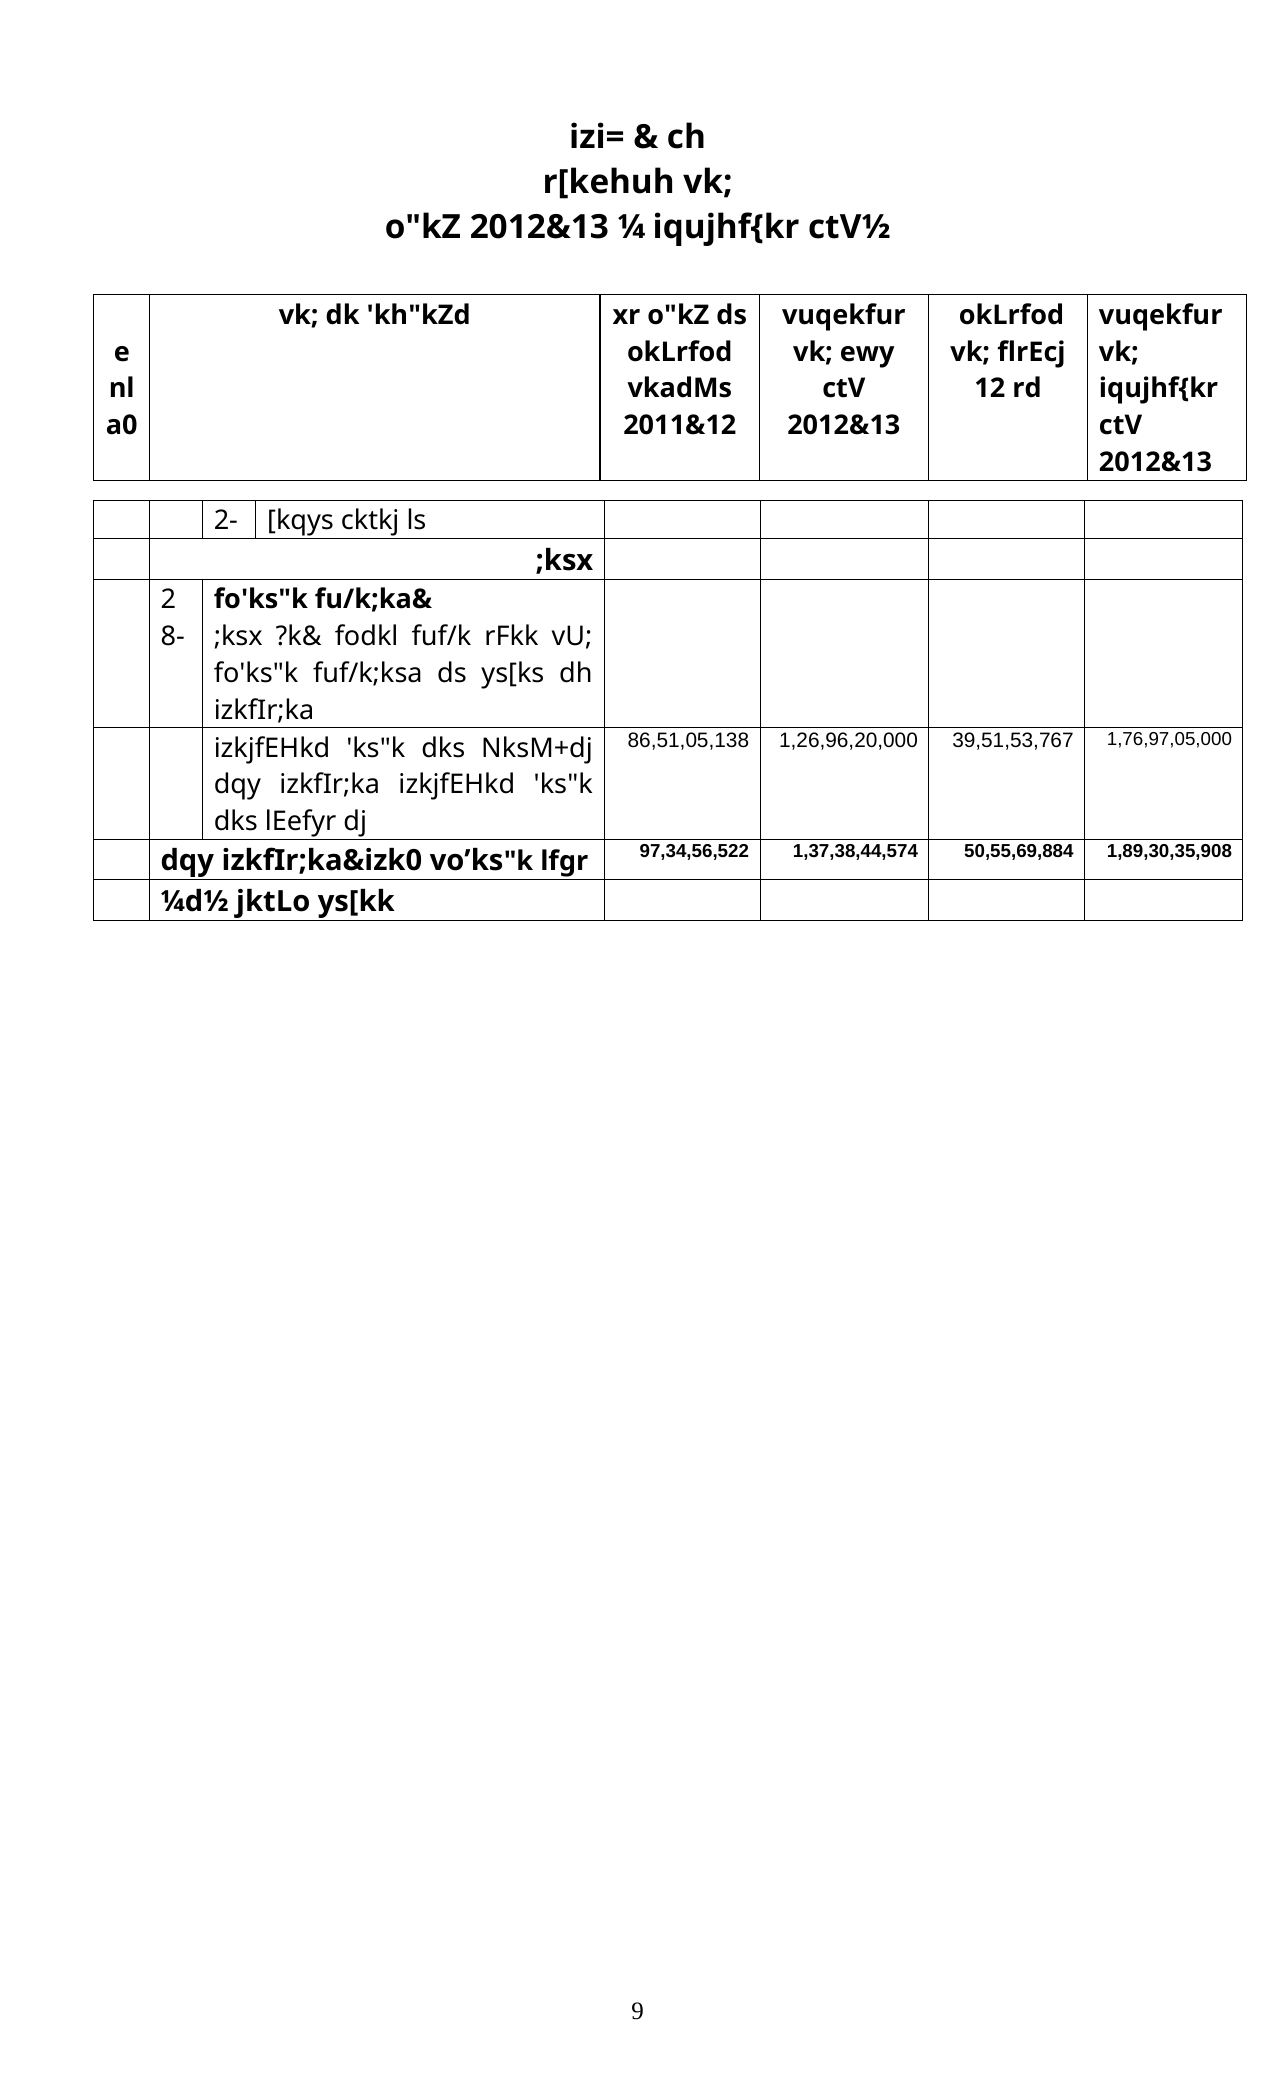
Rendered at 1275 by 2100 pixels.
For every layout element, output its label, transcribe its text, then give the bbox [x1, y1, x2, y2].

table_cell [761, 501, 928, 538]
table_cell dqy izkfIr;ka&izk0 vo’ks"k lfgr [150, 840, 604, 879]
table_cell [605, 539, 760, 578]
table_cell fo'ks"k fu/k;ka& ;ksx ?k& fodkl fuf/k rFkk vU; fo'ks"k fuf/k;ksa ds ys[ks dh izkfIr;ka [203, 580, 604, 727]
table_cell [929, 501, 1084, 538]
table_cell [94, 880, 149, 920]
table_cell [761, 539, 928, 578]
table_cell [94, 580, 149, 727]
table_cell [929, 580, 1084, 727]
table_cell [94, 539, 149, 578]
table_cell [150, 728, 202, 839]
table_cell [605, 880, 760, 920]
table_cell [150, 501, 202, 538]
table_cell [929, 539, 1084, 578]
table_cell [1085, 501, 1242, 538]
table_cell ;ksx [150, 539, 604, 578]
table_cell [1085, 580, 1242, 727]
table_cell 2- [203, 501, 255, 538]
table_cell [94, 501, 149, 538]
table_cell 1,37,38,44,574 [761, 840, 928, 879]
table_cell [761, 880, 928, 920]
table_cell [605, 580, 760, 727]
table_cell [1085, 880, 1242, 920]
table_cell 28- [150, 580, 202, 727]
table_cell 97,34,56,522 [605, 840, 760, 879]
table_cell 1,89,30,35,908 [1085, 840, 1242, 879]
table_cell izkjfEHkd 'ks"k dks NksM+dj dqy izkfIr;ka izkjfEHkd 'ks"k dks lEefyr dj [203, 728, 604, 839]
table_cell [605, 501, 760, 538]
table_cell [kqys cktkj ls [256, 501, 604, 538]
table_cell [94, 728, 149, 839]
table_cell ¼d½ jktLo ys[kk [150, 880, 604, 920]
table_cell [761, 580, 928, 727]
table_cell [929, 880, 1084, 920]
table_cell [1085, 539, 1242, 578]
table_cell 39,51,53,767 [929, 728, 1084, 839]
table_cell [94, 840, 149, 879]
table_cell 1,26,96,20,000 [761, 728, 928, 839]
table_cell 86,51,05,138 [605, 728, 760, 839]
table_cell 50,55,69,884 [929, 840, 1084, 879]
table_cell 1,76,97,05,000 [1085, 728, 1242, 839]
